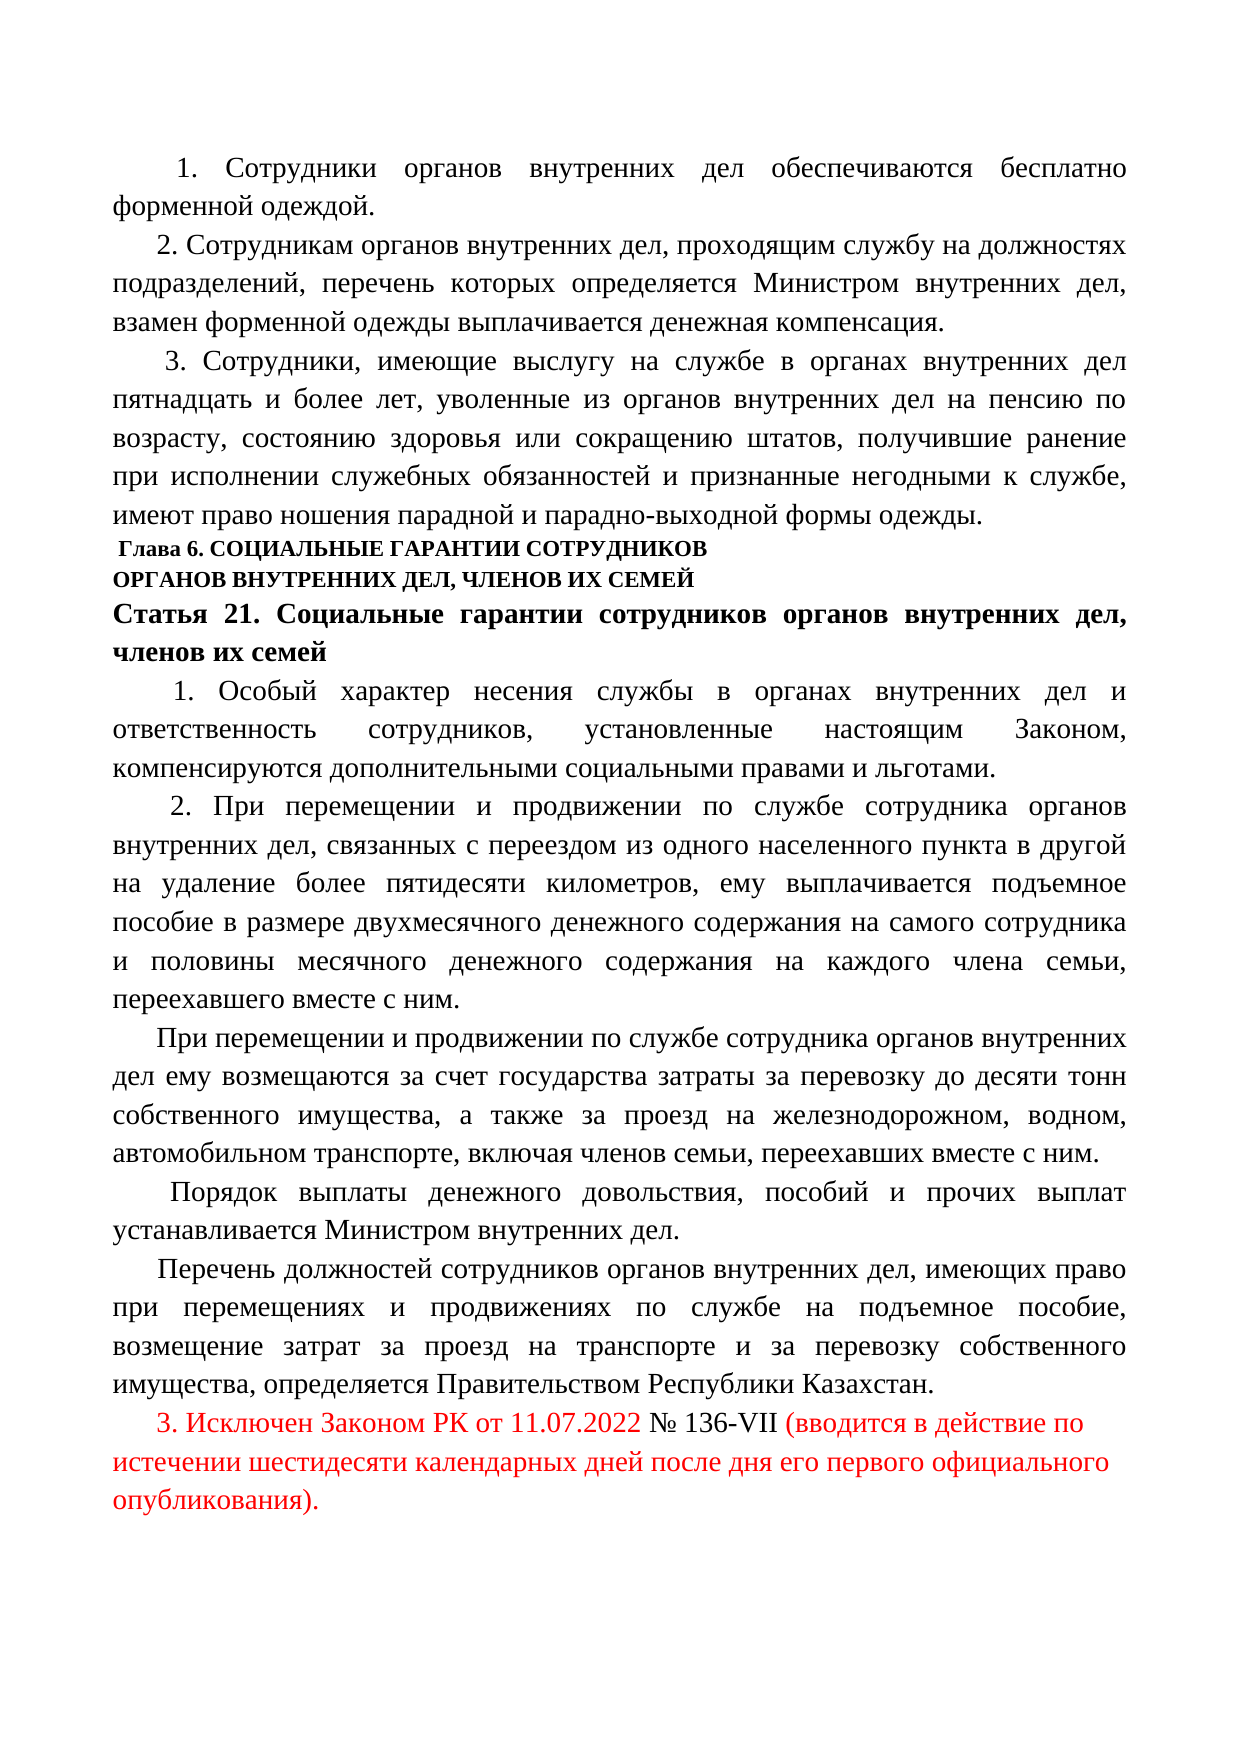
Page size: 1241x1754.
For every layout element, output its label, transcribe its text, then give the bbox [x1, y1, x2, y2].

text 2. Сотрудникам органов внутренних дел, проходящим службу на должностях подразделений, перечень которых определяется Министром внутренних дел, взамен форменной одежды выплачивается денежная компенсация. [112, 227, 1128, 338]
text Перечень должностей сотрудников органов внутренних дел, имеющих право при перемещениях и продвижениях по службе на подъемное пособие, возмещение затрат за проезд на транспорте и за перевозку собственного имущества, определяется Правительством Республики Казахстан. [112, 1251, 1128, 1400]
text 3. Исключен Законом РК от 11.07.2022 № 136-VII (вводится в действие по истечении шестидесяти календарных дней после дня его первого официального опубликования). [112, 1405, 1128, 1546]
text 2. При перемещении и продвижении по службе сотрудника органов внутренних дел, связанных с переездом из одного населенного пункта в другой на удаление более пятидесяти километров, ему выплачивается подъемное пособие в размере двухмесячного денежного содержания на самого сотрудника и половины месячного денежного содержания на каждого члена семьи, переехавшего вместе с ним. [112, 788, 1128, 1015]
text 1. Особый характер несения службы в органах внутренних дел и ответственность сотрудников, установленные настоящим Законом, компенсируются дополнительными социальными правами и льготами. [112, 673, 1128, 783]
text При перемещении и продвижении по службе сотрудника органов внутренних дел ему возмещаются за счет государства затраты за перевозку до десяти тонн собственного имущества, а также за проезд на железнодорожном, водном, автомобильном транспорте, включая членов семьи, переехавших вместе с ним. [112, 1020, 1128, 1169]
text Глава 6. СОЦИАЛЬНЫЕ ГАРАНТИИ СОТРУДНИКОВ ОРГАНОВ ВНУТРЕННИХ ДЕЛ, ЧЛЕНОВ ИХ СЕМЕЙ [112, 535, 1128, 592]
text 3. Сотрудники, имеющие выслугу на службе в органах внутренних дел пятнадцать и более лет, уволенные из органов внутренних дел на пенсию по возрасту, состоянию здоровья или сокращению штатов, получившие ранение при исполнении служебных обязанностей и признанные негодными к службе, имеют право ношения парадной и парадно-выходной формы одежды. [112, 343, 1128, 530]
text Статья 21. Социальные гарантии сотрудников органов внутренних дел, членов их семей [112, 596, 1128, 668]
text 1. Сотрудники органов внутренних дел обеспечиваются бесплатно форменной одеждой. [112, 150, 1128, 222]
text Порядок выплаты денежного довольствия, пособий и прочих выплат устанавливается Министром внутренних дел. [112, 1174, 1128, 1246]
